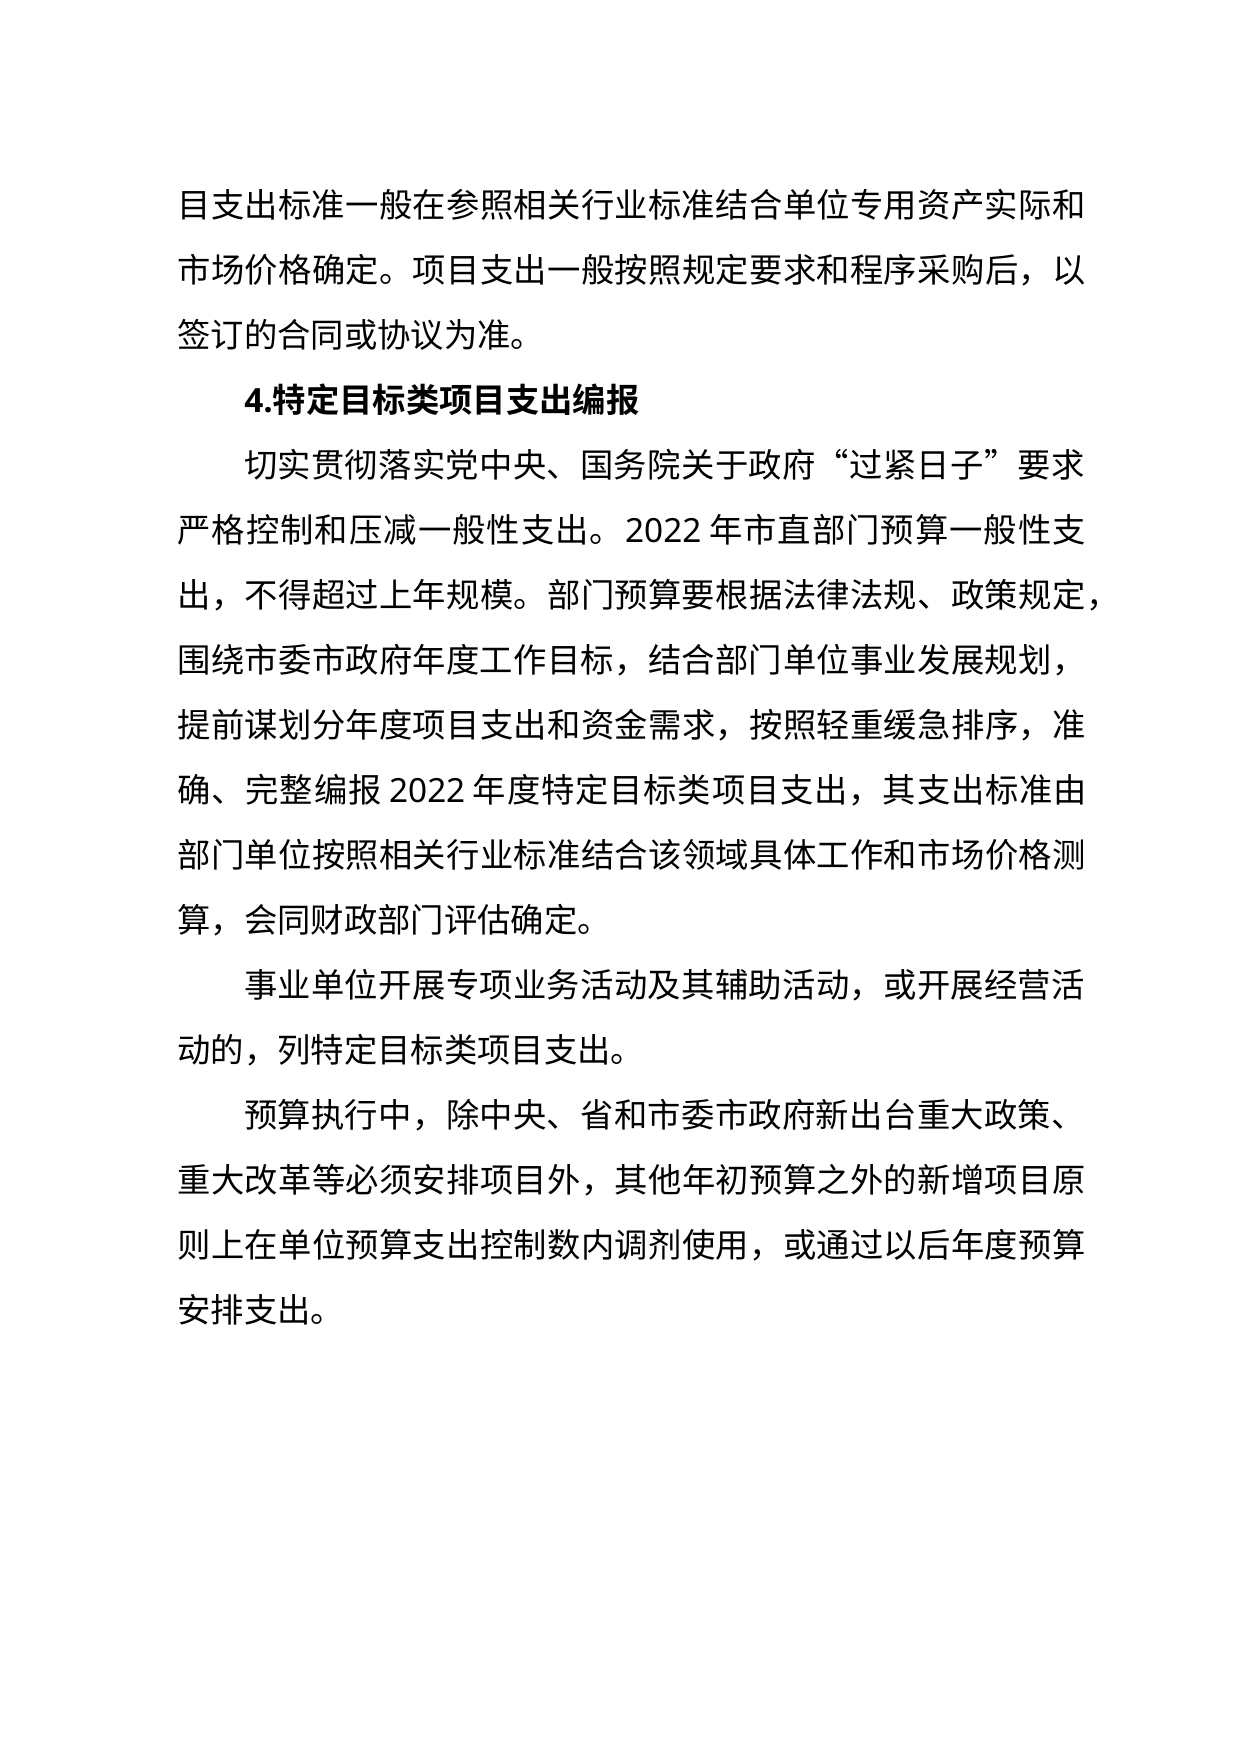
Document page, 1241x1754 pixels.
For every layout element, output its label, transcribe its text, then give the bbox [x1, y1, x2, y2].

text 预算执行中，除中央、省和市委市政府新出台重大政策、重大改革等必须安排项目外，其他年初预算之外的新增项目原则上在单位预算支出控制数内调剂使用，或通过以后年度预算安排支出。 [177, 1081, 1087, 1341]
text 切实贯彻落实党中央、国务院关于政府“过紧日子”要求，严格控制和压减一般性支出。2022年市直部门预算一般性支出，不得超过上年规模。部门预算要根据法律法规、政策规定，围绕市委市政府年度工作目标，结合部门单位事业发展规划，提前谋划分年度项目支出和资金需求，按照轻重缓急排序，准确、完整编报2022年度特定目标类项目支出，其支出标准由部门单位按照相关行业标准结合该领域具体工作和市场价格测算，会同财政部门评估确定。 [177, 431, 1087, 951]
text 4.特定目标类项目支出编报 [177, 366, 1087, 431]
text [177, 171, 1087, 366]
text 事业单位开展专项业务活动及其辅助活动，或开展经营活动的，列特定目标类项目支出。 [177, 951, 1087, 1081]
